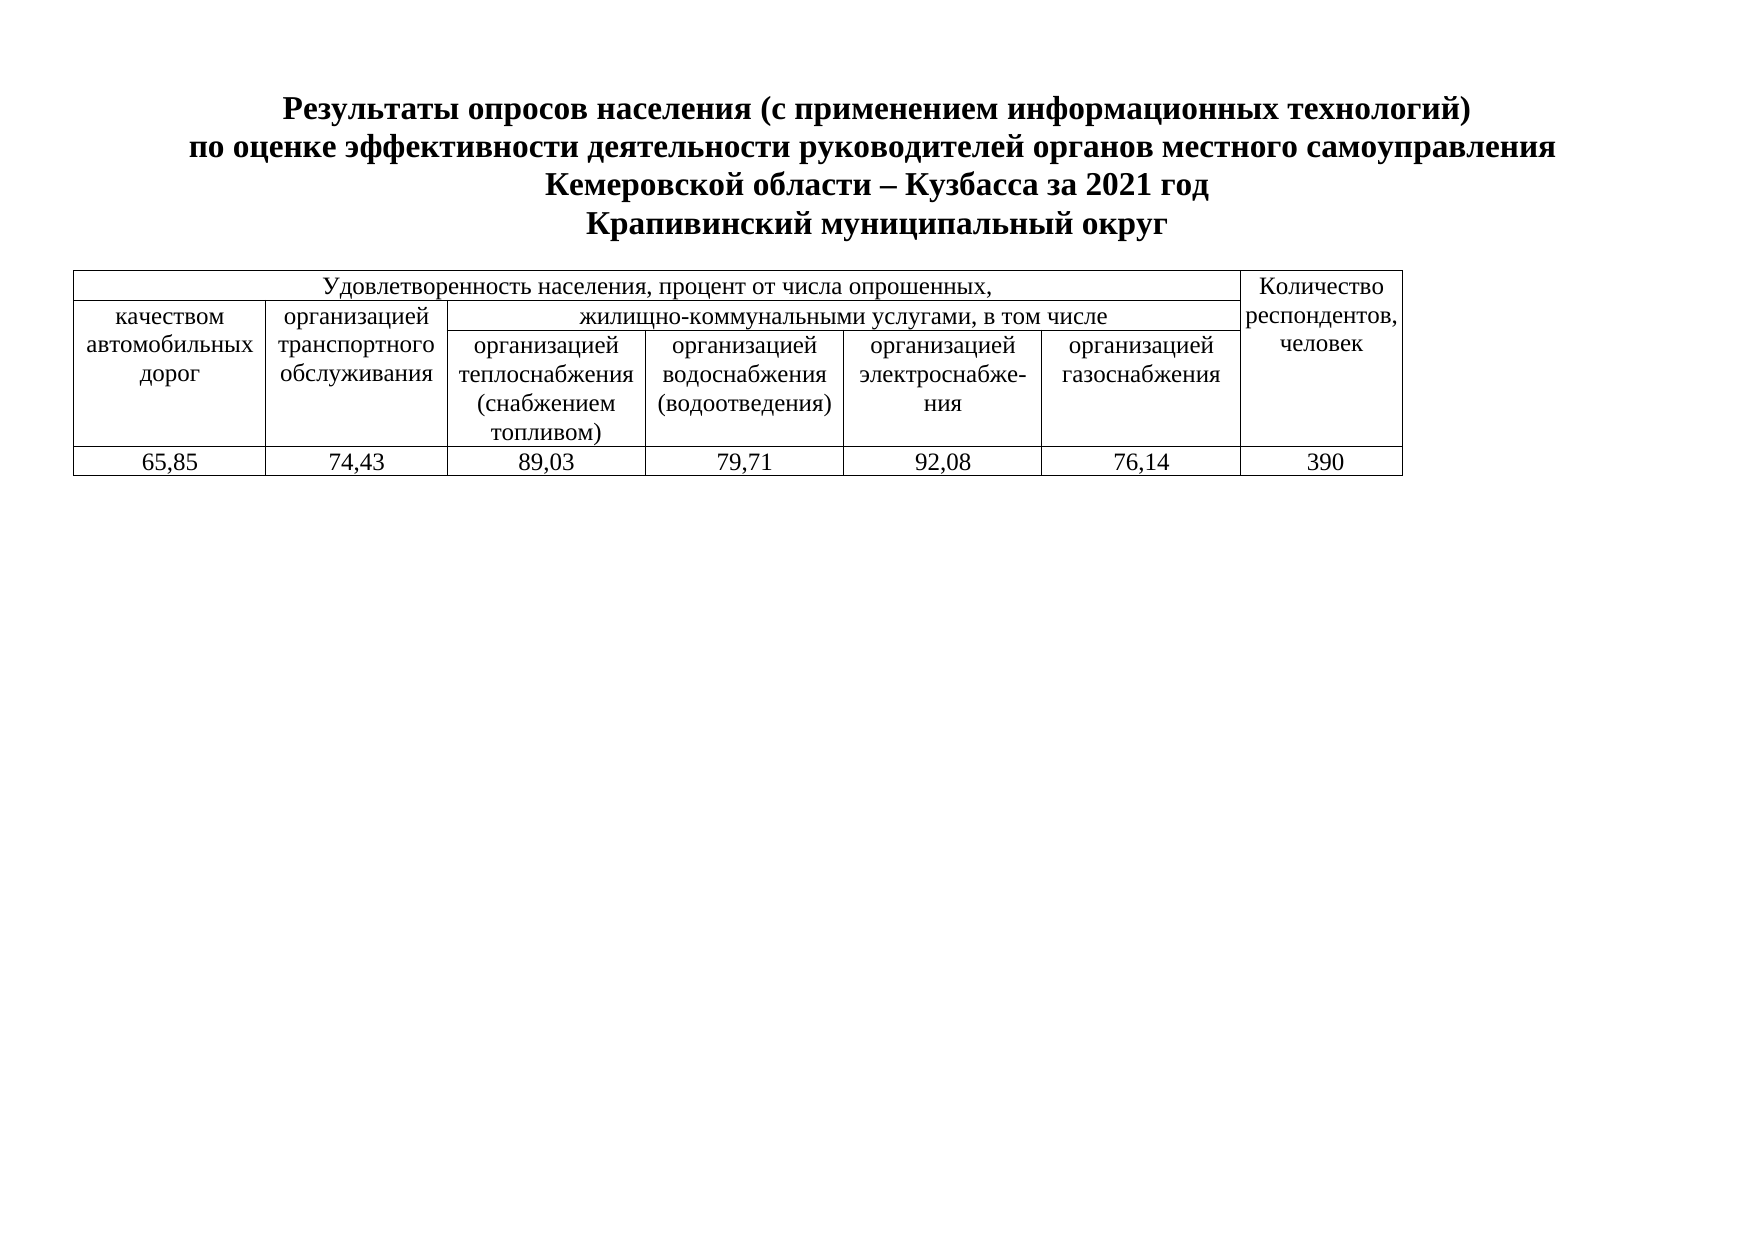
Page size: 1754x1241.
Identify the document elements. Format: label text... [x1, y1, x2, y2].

table_cell 74,43 [266, 447, 447, 475]
table_cell 390 [1241, 447, 1402, 475]
table_cell организацией транспортного обслуживания [266, 301, 447, 446]
table_header Количество респондентов, человек [1241, 271, 1402, 446]
table_cell качеством автомобильных дорог [74, 301, 265, 446]
table_cell организацией водоснабжения (водоотведения) [646, 331, 843, 446]
table_cell 65,85 [74, 447, 265, 475]
table_cell организацией газоснабжения [1042, 331, 1240, 446]
text Крапивинский муниципальный округ [103, 203, 1651, 241]
table_cell 76,14 [1042, 447, 1240, 475]
table_cell 92,08 [844, 447, 1041, 475]
table_cell жилищно-коммунальными услугами, в том числе [448, 301, 1240, 329]
table_cell организацией теплоснабжения (снабжением топливом) [448, 331, 645, 446]
table_cell 89,03 [448, 447, 645, 475]
table_cell организацией электроснабже-ния [844, 331, 1041, 446]
text Результаты опросов населения (с применением информационных технологий) по оценке эффективности деятельности руководителей органов местного самоуправления Кемеровской области – Кузбасса за 2021 год [103, 88, 1651, 203]
table_header Удовлетворенность населения, процент от числа опрошенных, [74, 271, 1240, 300]
table_cell 79,71 [646, 447, 843, 475]
